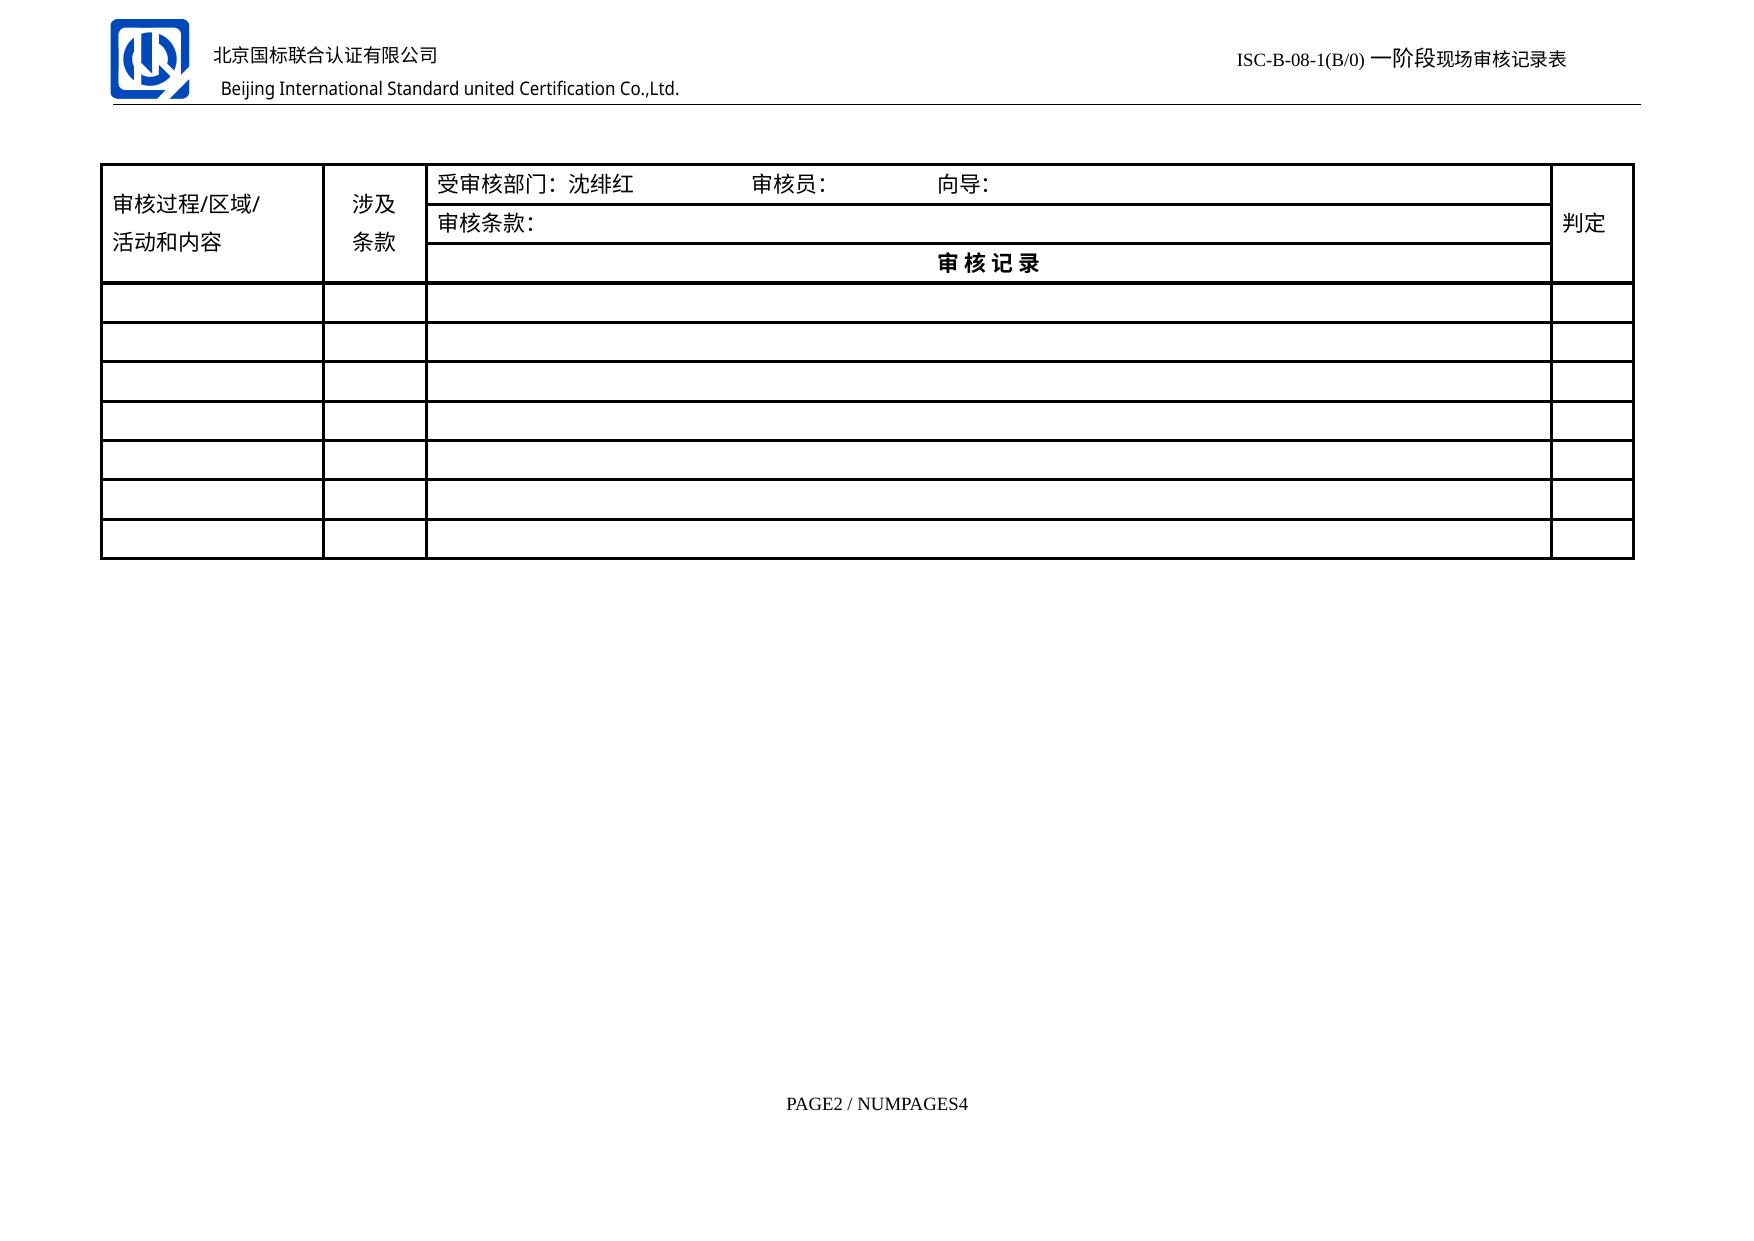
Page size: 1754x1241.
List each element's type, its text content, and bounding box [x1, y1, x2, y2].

table_cell [428, 285, 1550, 321]
table_header 判定 [1553, 166, 1632, 281]
table_cell [325, 285, 425, 321]
picture [110, 19, 190, 99]
table_cell [1553, 285, 1632, 321]
table_cell [428, 442, 1550, 478]
table_cell [1553, 324, 1632, 360]
table_header 涉及 条款 [325, 166, 425, 281]
table_header 审核过程/区域/ 活动和内容 [103, 166, 322, 281]
table_cell [103, 324, 322, 360]
table_cell [1553, 442, 1632, 478]
table_cell [325, 521, 425, 557]
table_cell [103, 442, 322, 478]
table_cell [428, 521, 1550, 557]
table_cell [325, 442, 425, 478]
table_cell [1553, 481, 1632, 518]
table_cell [325, 481, 425, 518]
table_cell [428, 403, 1550, 439]
table_header 受审核部门：沈绯红 审核员： 向导： [428, 166, 1550, 203]
table_cell 审 核 记 录 [428, 245, 1550, 281]
table_cell [1553, 403, 1632, 439]
table_cell [103, 521, 322, 557]
table_cell [103, 363, 322, 399]
table_cell [325, 403, 425, 439]
table_cell [103, 481, 322, 518]
table_cell [103, 403, 322, 439]
table_cell [325, 363, 425, 399]
table_cell [428, 481, 1550, 518]
table_cell [325, 324, 425, 360]
table_cell [1553, 521, 1632, 557]
table_cell [1553, 363, 1632, 399]
table_cell [428, 363, 1550, 399]
table_cell [428, 324, 1550, 360]
table_cell 审核条款： [428, 206, 1550, 242]
table_cell [103, 285, 322, 321]
